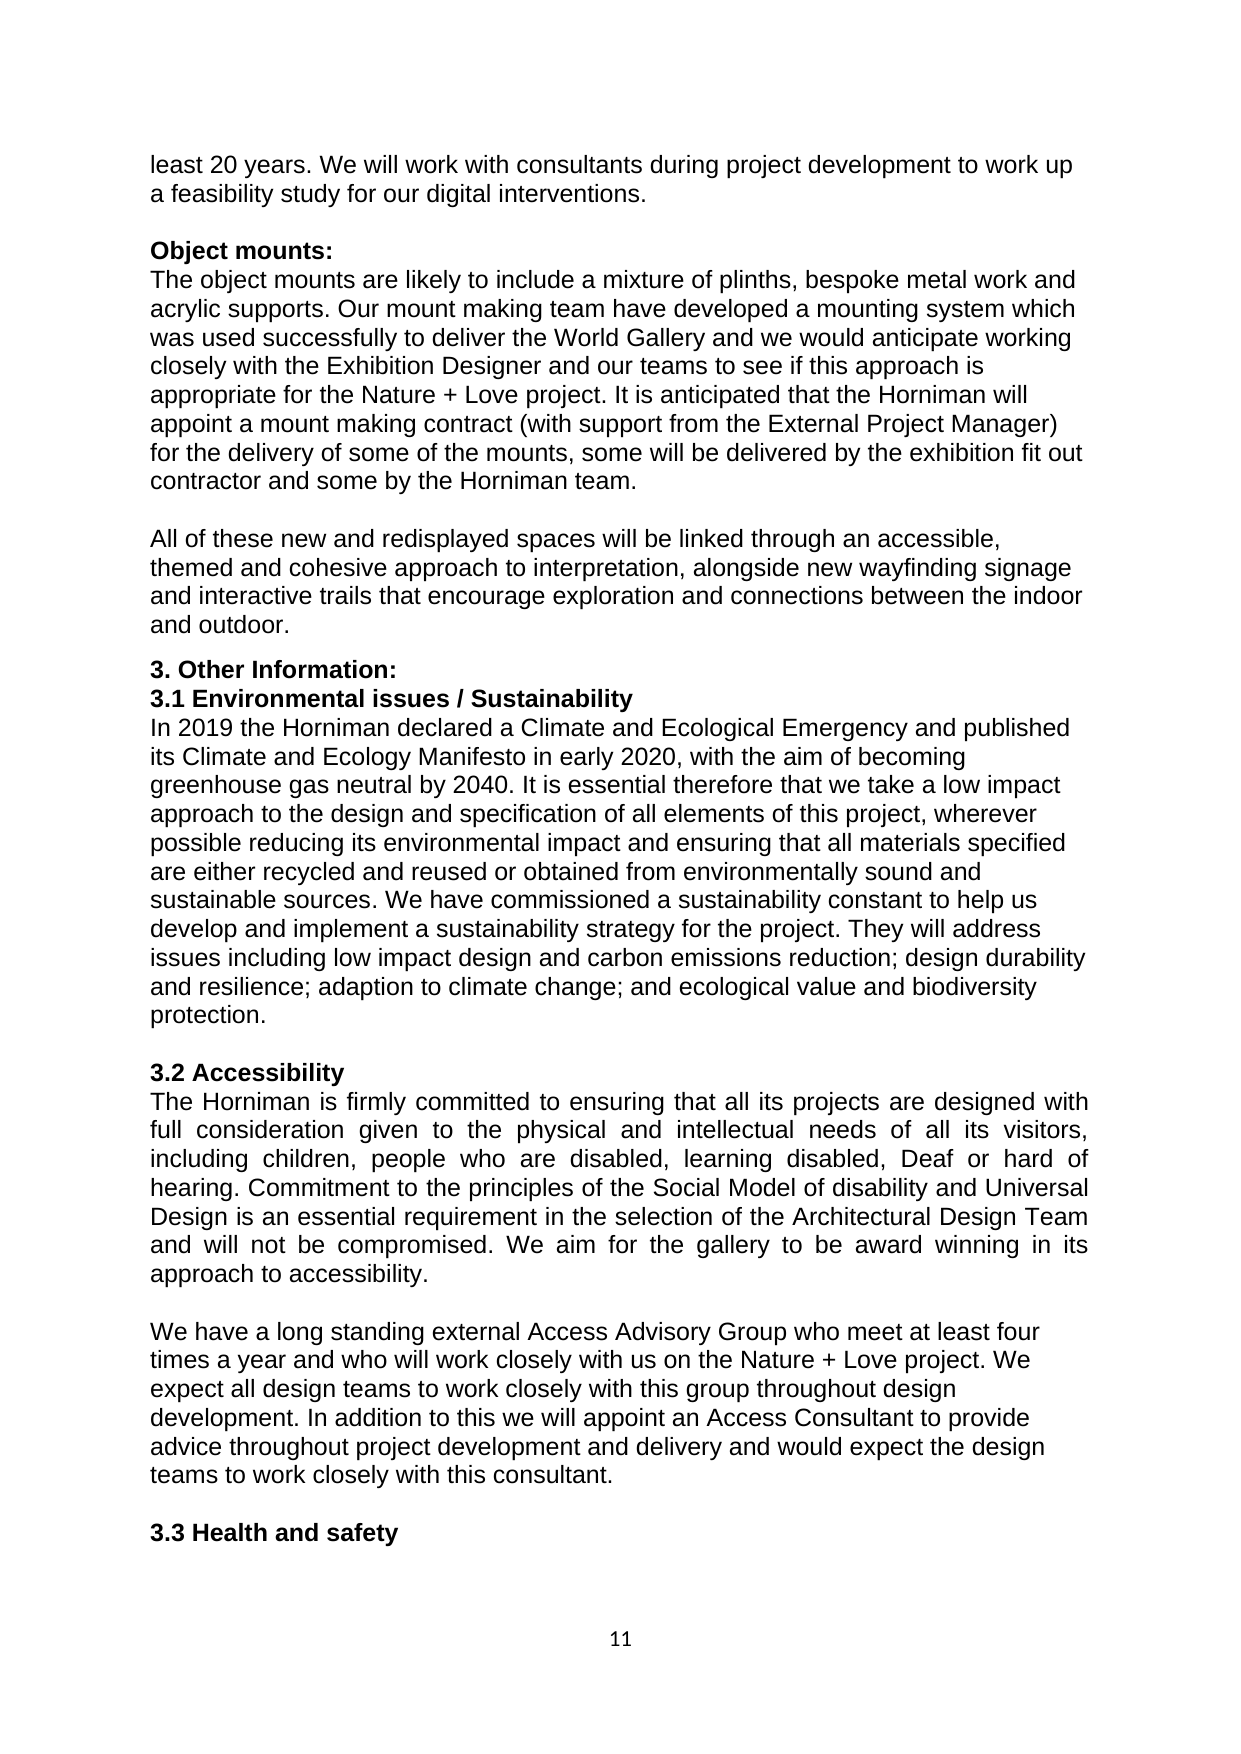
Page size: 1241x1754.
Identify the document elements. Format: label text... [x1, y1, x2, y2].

text In 2019 the Horniman declared a Climate and Ecological Emergency and published its Climate and Ecology Manifesto in early 2020, with the aim of becoming greenhouse gas neutral by 2040. It is essential therefore that we take a low impact approach to the design and specification of all elements of this project, wherever possible reducing its environmental impact and ensuring that all materials specified are either recycled and reused or obtained from environmentally sound and sustainable sources. We have commissioned a sustainability constant to help us develop and implement a sustainability strategy for the project. They will address issues including low impact design and carbon emissions reduction; design durability and resilience; adaption to climate change; and ecological value and biodiversity protection. [150, 713, 1090, 1029]
text The object mounts are likely to include a mixture of plinths, bespoke metal work and acrylic supports. Our mount making team have developed a mounting system which was used successfully to deliver the World Gallery and we would anticipate working closely with the Exhibition Designer and our teams to see if this approach is appropriate for the Nature + Love project. It is anticipated that the Horniman will appoint a mount making contract (with support from the External Project Manager) for the delivery of some of the mounts, some will be delivered by the exhibition fit out contractor and some by the Horniman team. [150, 265, 1090, 495]
text We have a long standing external Access Advisory Group who meet at least four times a year and who will work closely with us on the Nature + Love project. We expect all design teams to work closely with this group throughout design development. In addition to this we will appoint an Access Consultant to provide advice throughout project development and delivery and would expect the design teams to work closely with this consultant. [150, 1317, 1090, 1489]
text 3. Other Information: [150, 655, 1090, 684]
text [150, 150, 1090, 207]
text All of these new and redisplayed spaces will be linked through an accessible, themed and cohesive approach to interpretation, alongside new wayfinding signage and interactive trails that encourage exploration and connections between the indoor and outdoor. [150, 524, 1090, 639]
text 3.2 Accessibility [150, 1058, 1090, 1087]
text Object mounts: [150, 236, 1090, 265]
text 3.3 Health and safety [150, 1518, 1090, 1547]
text The Horniman is firmly committed to ensuring that all its projects are designed with full consideration given to the physical and intellectual needs of all its visitors, including children, people who are disabled, learning disabled, Deaf or hard of hearing. Commitment to the principles of the Social Model of disability and Universal Design is an essential requirement in the selection of the Architectural Design Team and will not be compromised. We aim for the gallery to be award winning in its approach to accessibility. [150, 1087, 1090, 1288]
text 3.1 Environmental issues / Sustainability [150, 684, 1090, 713]
